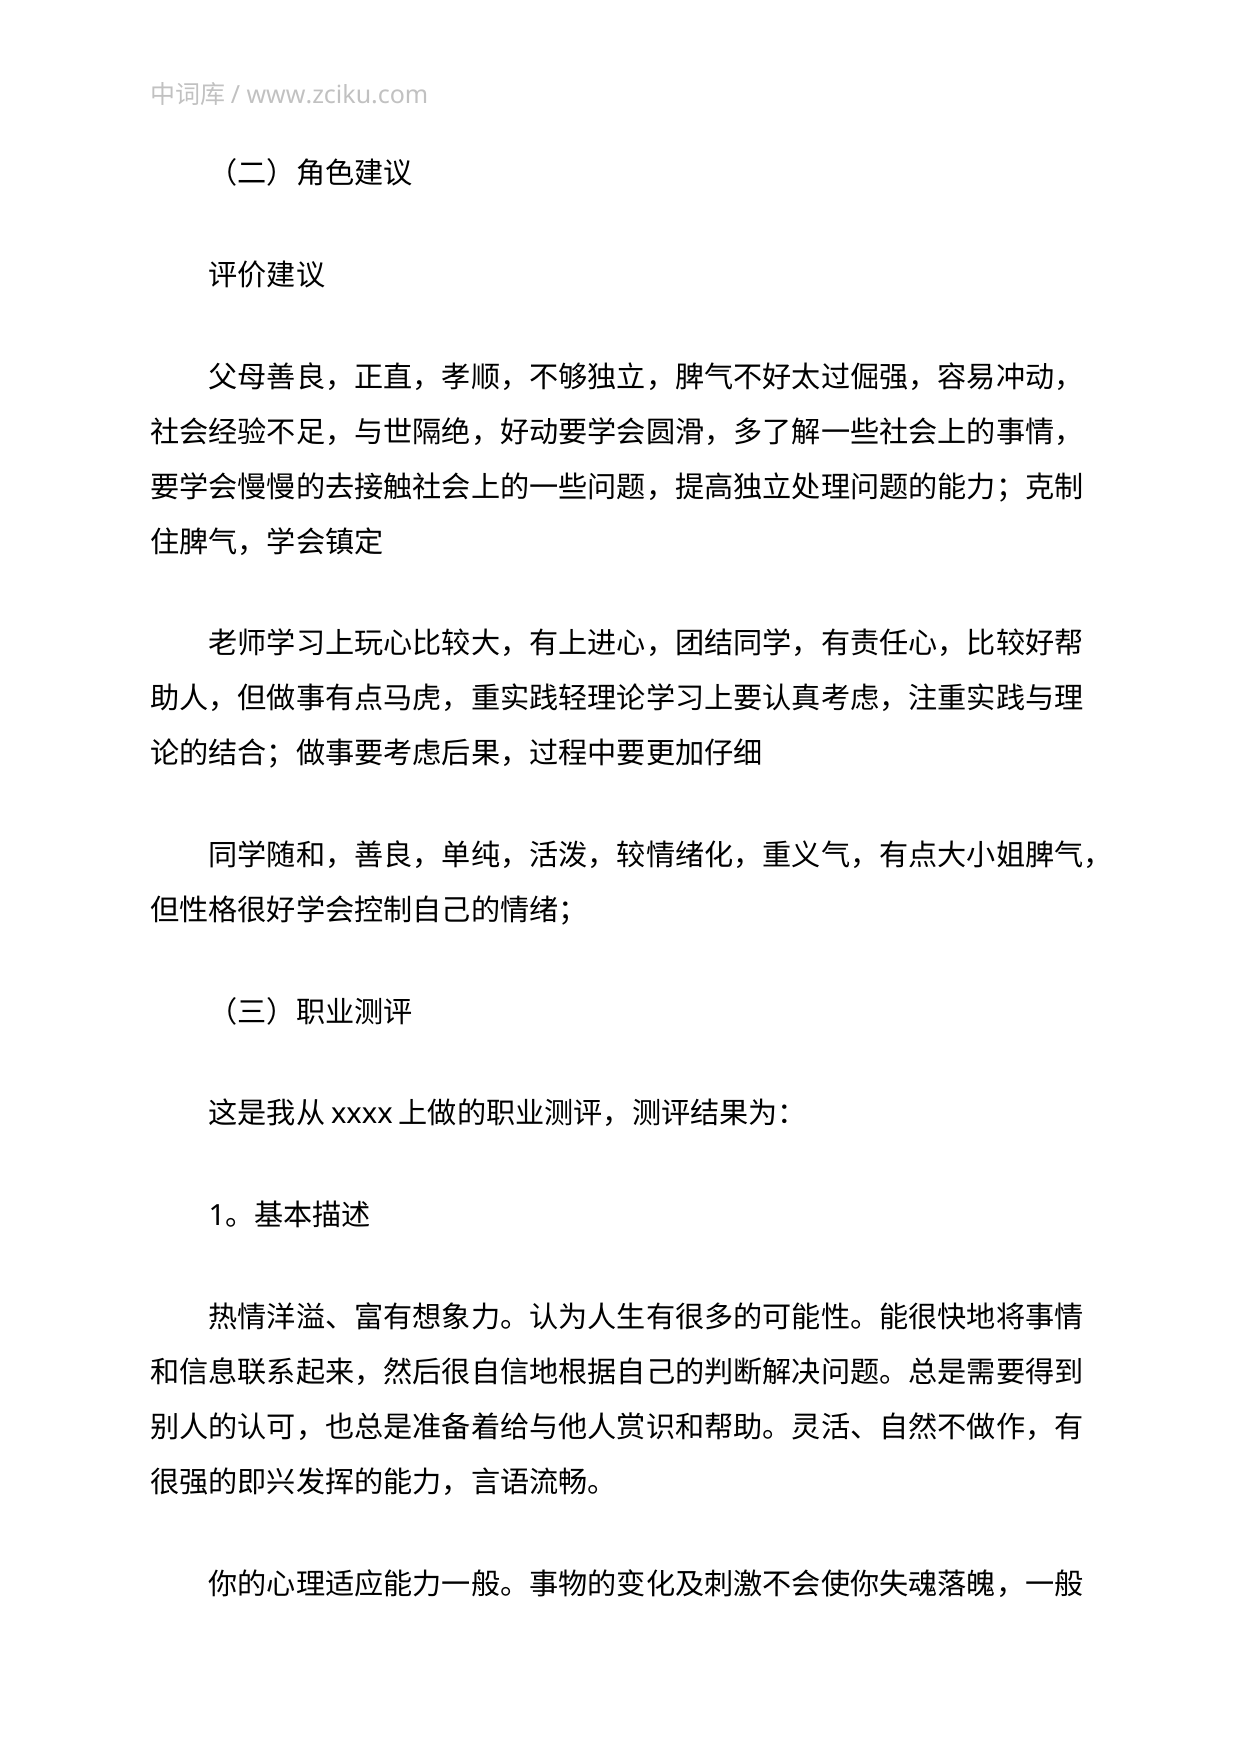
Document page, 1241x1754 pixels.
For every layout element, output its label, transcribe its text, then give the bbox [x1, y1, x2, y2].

text 热情洋溢、富有想象力。认为人生有很多的可能性。能很快地将事情和信息联系起来，然后很自信地根据自己的判断解决问题。总是需要得到别人的认可，也总是准备着给与他人赏识和帮助。灵活、自然不做作，有很强的即兴发挥的能力，言语流畅。 [150, 1294, 1090, 1501]
text 父母善良，正直，孝顺，不够独立，脾气不好太过倔强，容易冲动，社会经验不足，与世隔绝，好动要学会圆滑，多了解一些社会上的事情，要学会慢慢的去接触社会上的一些问题，提高独立处理问题的能力；克制住脾气，学会镇定 [150, 353, 1090, 561]
text 评价建议 [150, 252, 1090, 294]
text 这是我从xxxx上做的职业测评，测评结果为： [150, 1090, 1090, 1132]
text 同学随和，善良，单纯，活泼，较情绪化，重义气，有点大小姐脾气，但性格很好学会控制自己的情绪； [150, 832, 1090, 929]
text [150, 1560, 1090, 1603]
text 1。基本描述 [150, 1192, 1090, 1234]
text （三）职业测评 [150, 988, 1090, 1031]
text 老师学习上玩心比较大，有上进心，团结同学，有责任心，比较好帮助人，但做事有点马虎，重实践轻理论学习上要认真考虑，注重实践与理论的结合；做事要考虑后果，过程中要更加仔细 [150, 620, 1090, 772]
text （二）角色建议 [150, 150, 1090, 192]
